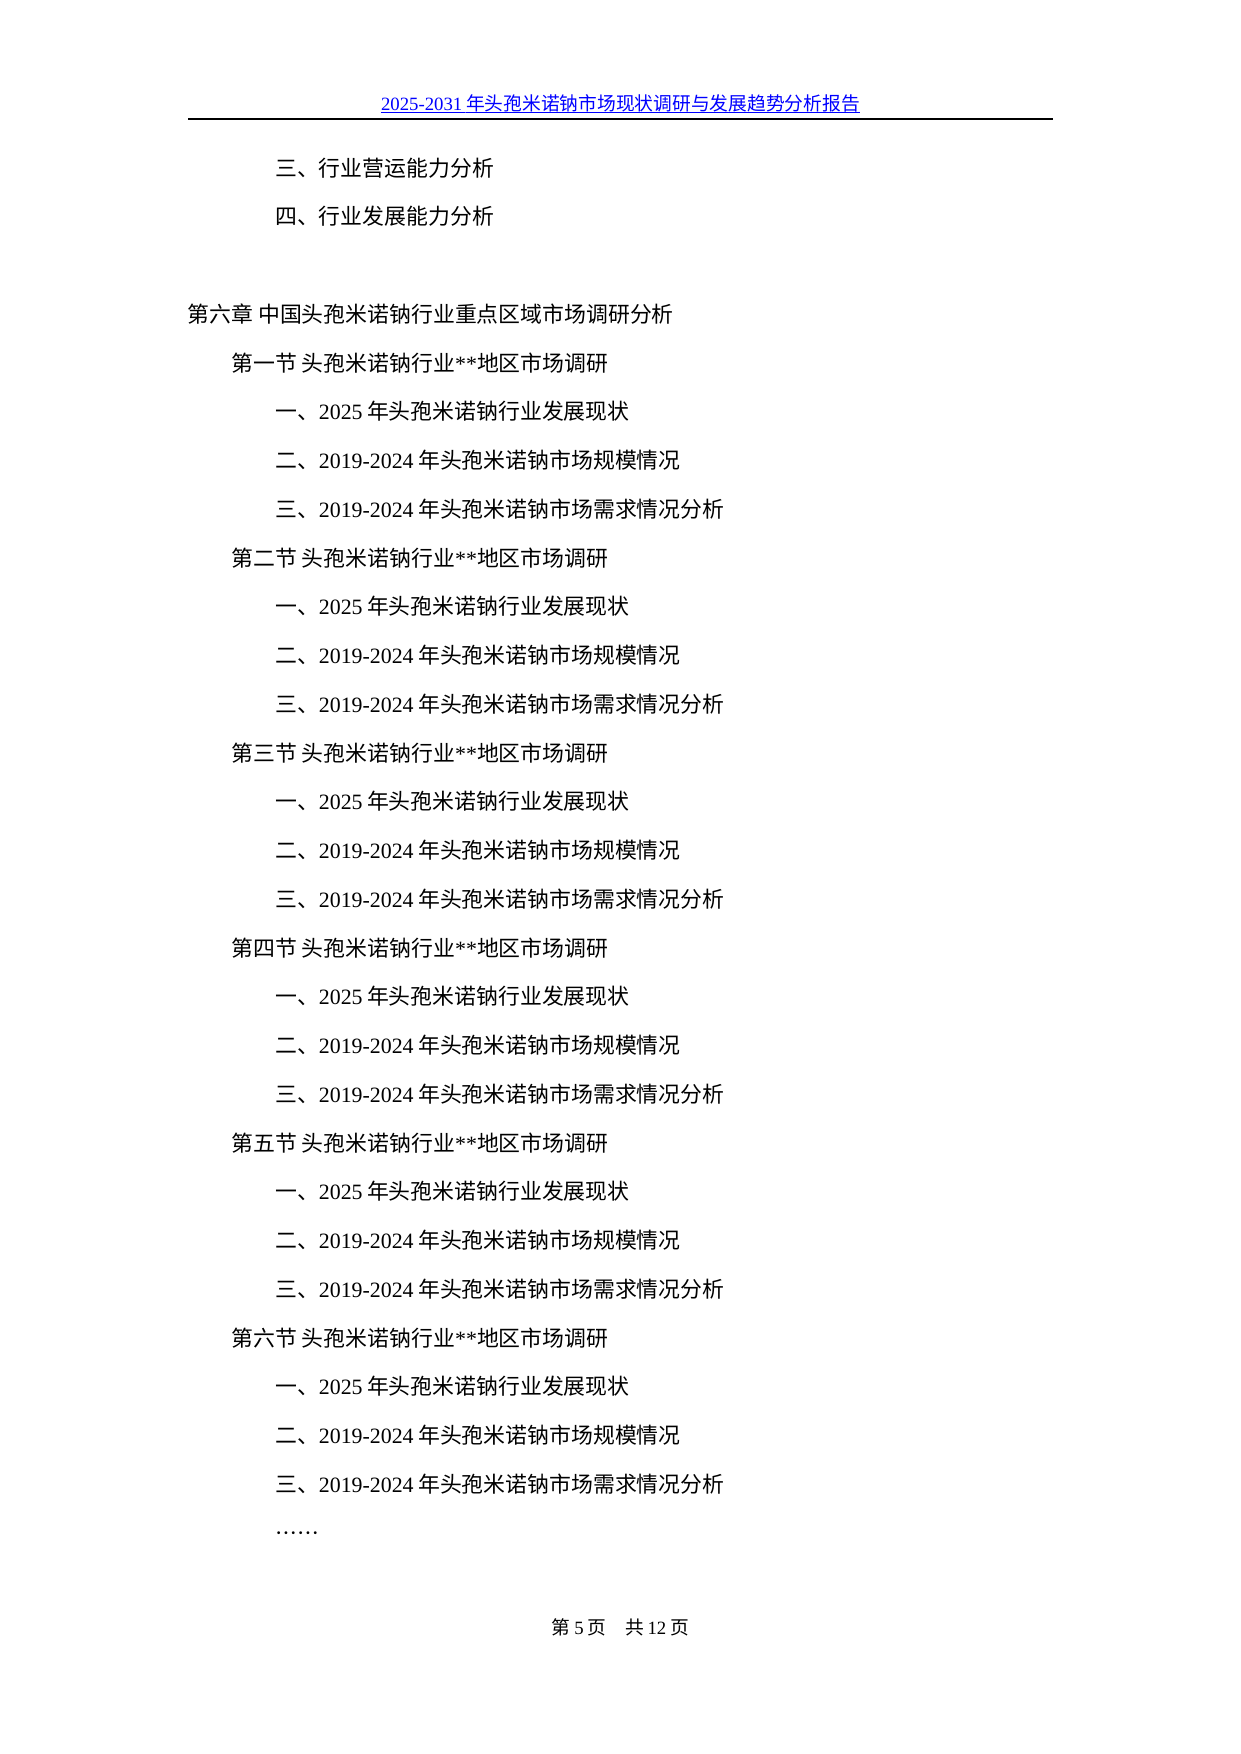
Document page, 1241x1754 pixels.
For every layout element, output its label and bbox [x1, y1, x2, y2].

text [187, 150, 1053, 1548]
